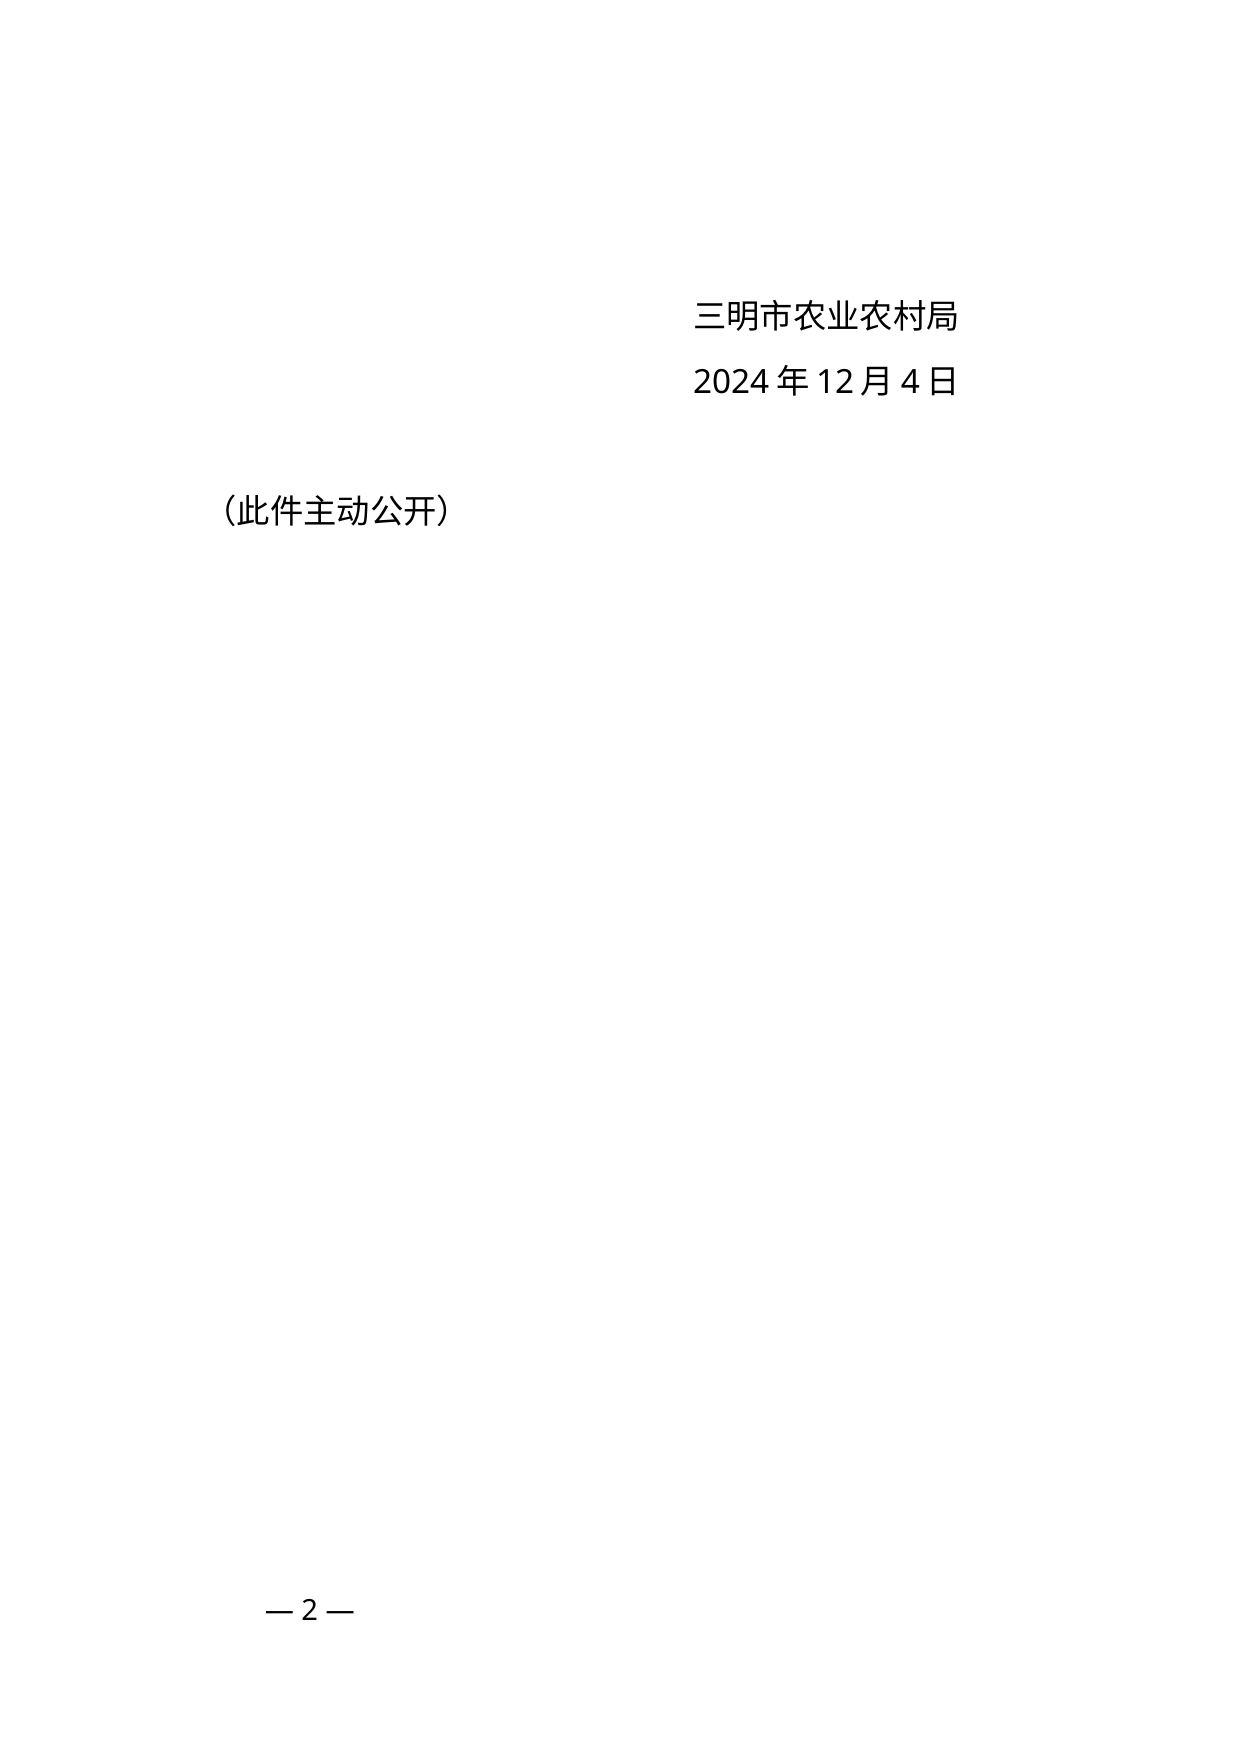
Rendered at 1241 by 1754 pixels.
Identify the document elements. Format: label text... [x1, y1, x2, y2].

text （此件主动公开） [159, 477, 1081, 542]
text 2024年12月4日 [159, 347, 1081, 412]
text 三明市农业农村局 [159, 282, 1081, 347]
